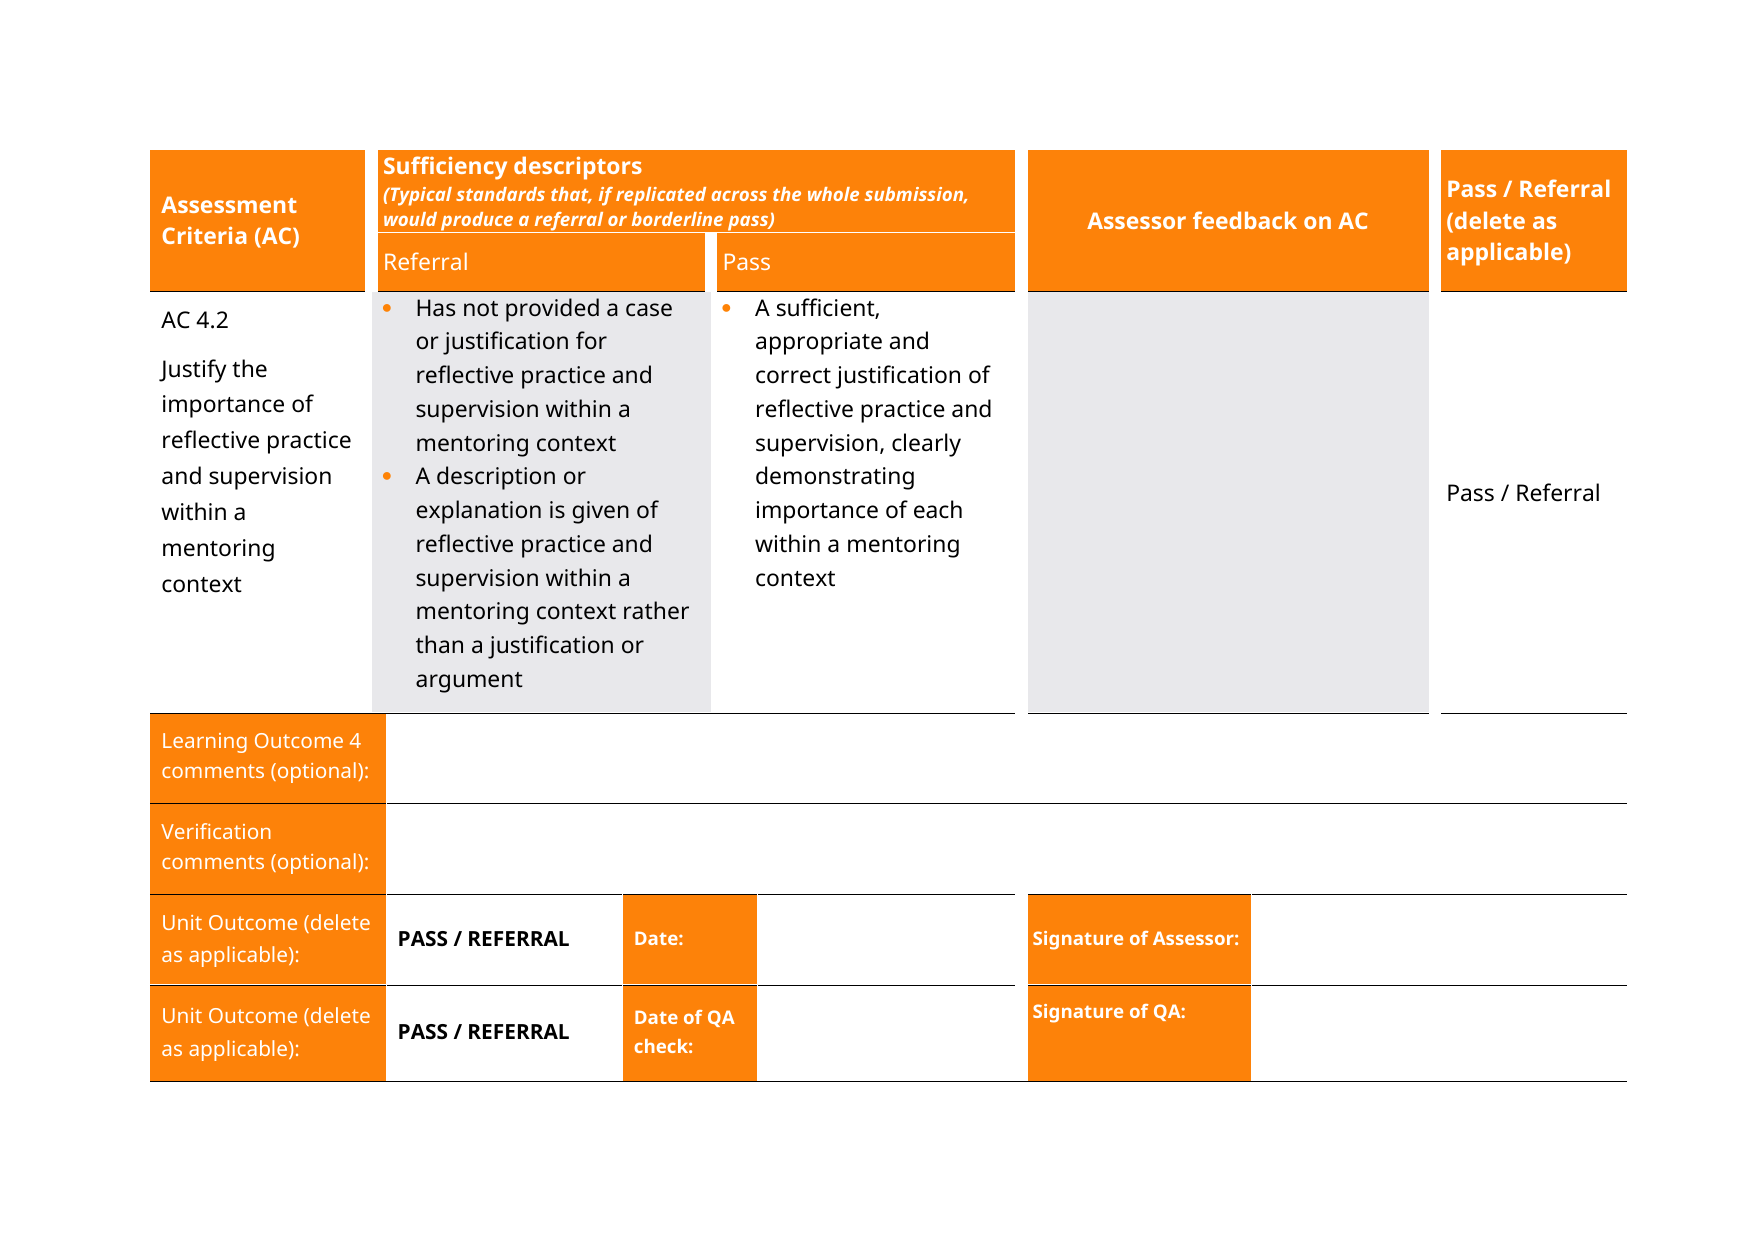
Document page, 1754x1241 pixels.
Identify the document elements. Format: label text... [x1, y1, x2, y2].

table_cell Referral [378, 233, 705, 291]
table_cell [387, 804, 1627, 894]
table_cell [758, 986, 1015, 1081]
table_cell [386, 714, 1627, 803]
table_header Assessor feedback on AC [1028, 150, 1429, 291]
table_cell AC 4.2 Justify the importance of reflective practice and supervision within a mentoring context [150, 292, 372, 712]
table_cell Unit Outcome (delete as applicable): [150, 986, 386, 1081]
table_cell [1252, 895, 1627, 984]
table_cell A sufficient, appropriate and correct justification of reflective practice and supervision, clearly demonstrating importance of each within a mentoring context [711, 292, 1015, 712]
table_cell Pass / Referral [1441, 292, 1627, 712]
table_cell Signature of Assessor: [1028, 895, 1251, 984]
table_cell [1252, 986, 1627, 1081]
table_cell Learning Outcome 4 comments (optional): [150, 714, 386, 803]
table_cell [758, 895, 1015, 984]
table_header Pass / Referral (delete as applicable) [1441, 150, 1627, 291]
table_header Sufficiency descriptors (Typical standards that, if replicated across the whole submission, would produce a referral or borderline pass) [378, 150, 1015, 232]
table_header Assessment Criteria (AC) [150, 150, 365, 291]
table_cell Has not provided a case or justification for reflective practice and supervision within a mentoring context A description or explanation is given of reflective practice and supervision within a mentoring context rather than a justification or argument [372, 292, 711, 712]
table_cell Date: [623, 895, 757, 984]
table_cell Signature of QA: [1028, 986, 1251, 1081]
table_cell [1028, 292, 1429, 712]
table_cell PASS / REFERRAL [387, 895, 622, 984]
table_cell Date of QA check: [623, 986, 757, 1081]
table_cell PASS / REFERRAL [387, 986, 622, 1081]
table_cell Pass [717, 233, 1015, 291]
table_cell Unit Outcome (delete as applicable): [150, 895, 386, 984]
table_cell Verification comments (optional): [150, 804, 386, 894]
